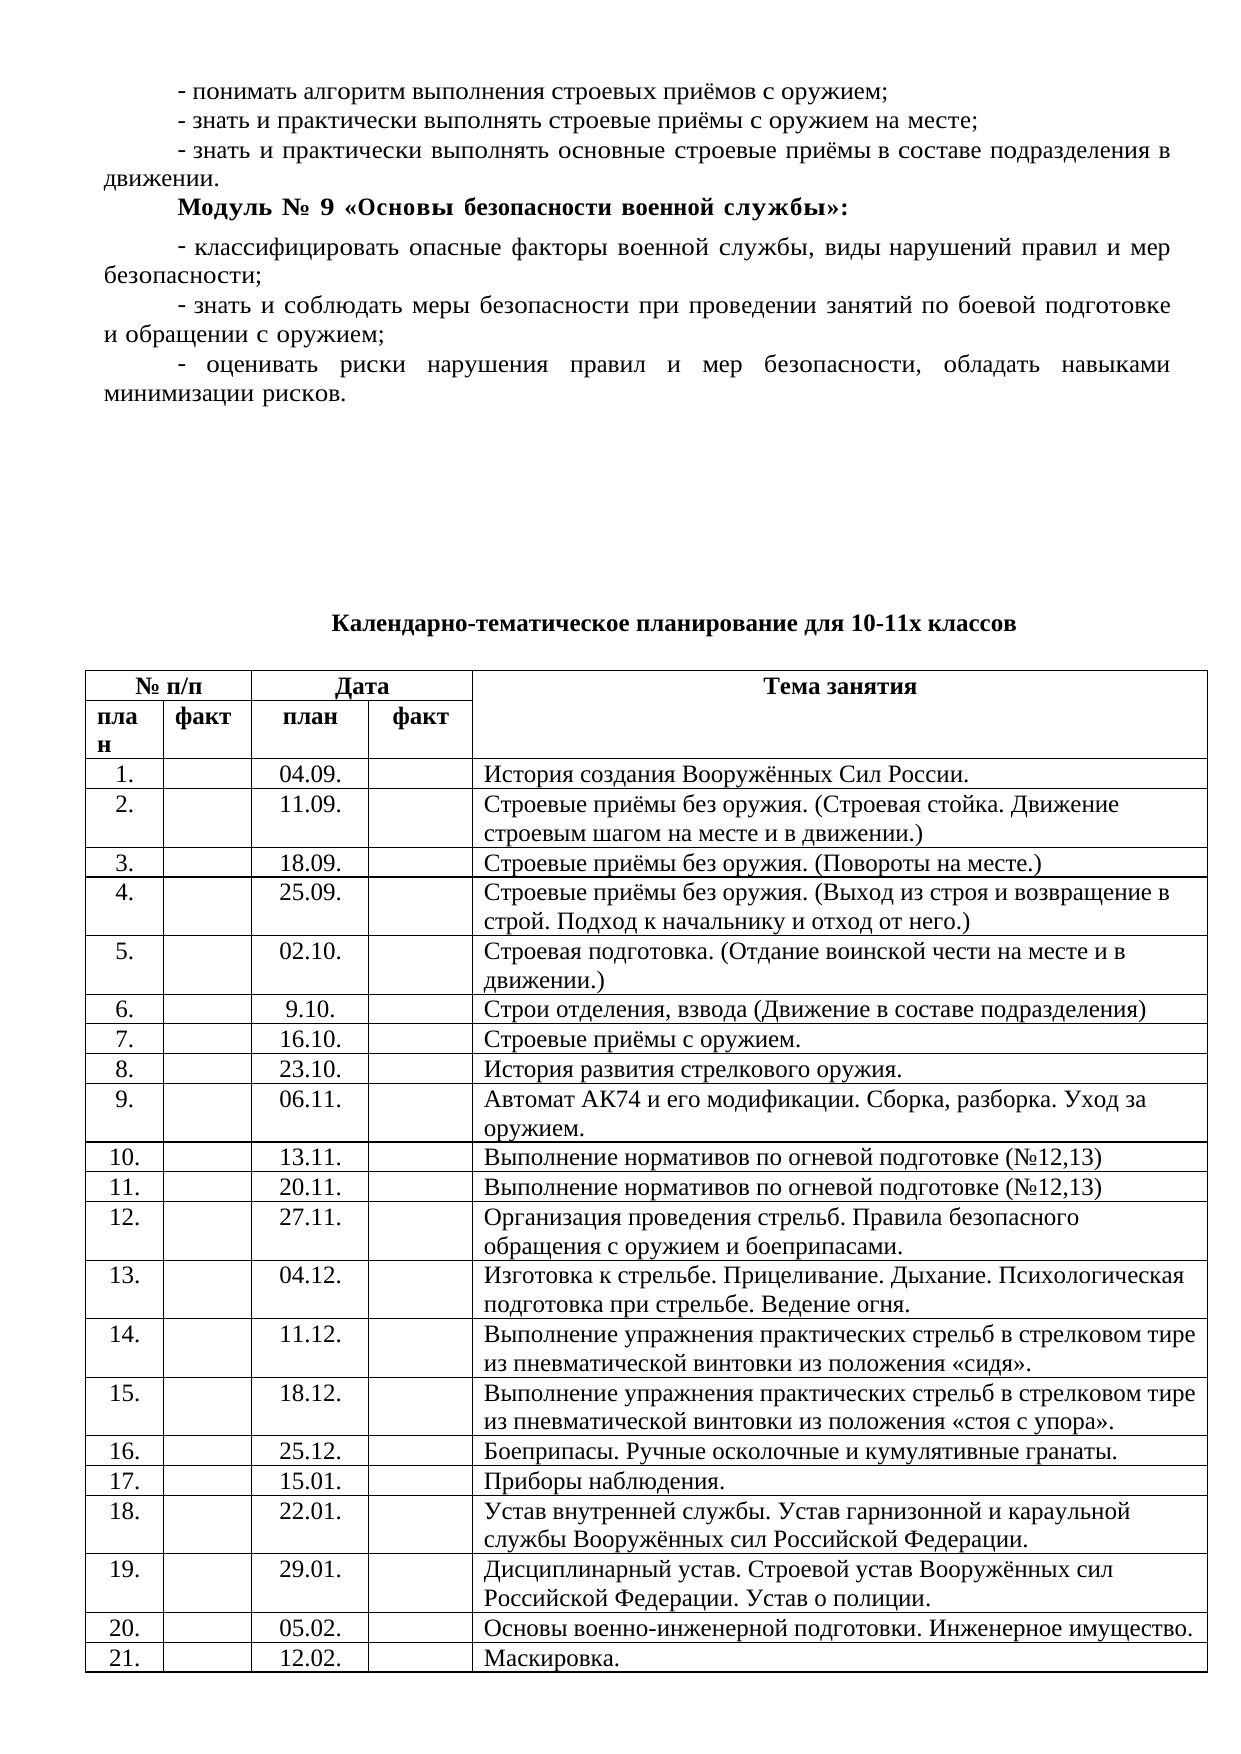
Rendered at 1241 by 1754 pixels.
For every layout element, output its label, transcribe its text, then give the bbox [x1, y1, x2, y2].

table_cell 02.10. [252, 936, 368, 993]
table_cell 17. [86, 1466, 163, 1495]
table_cell Устав внутренней службы. Устав гарнизонной и караульной службы Вооружённых сил Российской Федерации. [473, 1496, 1207, 1553]
table_header № п/п [86, 671, 251, 700]
table_cell 12. [86, 1202, 163, 1259]
table_cell [369, 1643, 472, 1671]
table_cell 20. [86, 1613, 163, 1642]
table_cell 3. [86, 848, 163, 876]
text - понимать алгоритм выполнения строевых приёмов с оружием; [103, 75, 1165, 105]
table_cell [164, 848, 251, 876]
table_cell 9. [86, 1084, 163, 1141]
table_cell 11. [86, 1172, 163, 1201]
table_cell [369, 1378, 472, 1435]
table_cell [164, 1466, 251, 1495]
table_cell [164, 1202, 251, 1259]
table_cell Выполнение нормативов по огневой подготовке (№12,13) [473, 1143, 1207, 1171]
table_cell [369, 1172, 472, 1201]
table_cell 14. [86, 1319, 163, 1377]
table_header Дата [252, 671, 472, 700]
table_cell 25.09. [252, 878, 368, 935]
table_cell [369, 995, 472, 1023]
table_cell Выполнение упражнения практических стрельб в стрелковом тире из пневматической винтовки из положения «сидя». [473, 1319, 1207, 1377]
table_cell [164, 1024, 251, 1053]
table_cell 16. [86, 1436, 163, 1465]
table_cell [164, 1643, 251, 1671]
table_cell Приборы наблюдения. [473, 1466, 1207, 1495]
table_cell 29.01. [252, 1554, 368, 1612]
table_cell [369, 789, 472, 847]
table_cell 12.02. [252, 1643, 368, 1671]
text Модуль № 9 «Основы безопасности военной службы»: [103, 192, 1167, 221]
table_cell 9.10. [252, 995, 368, 1023]
table_cell [164, 1436, 251, 1465]
table_cell [164, 1554, 251, 1612]
table_cell 6. [86, 995, 163, 1023]
table_cell [369, 759, 472, 788]
table_cell 11.09. [252, 789, 368, 847]
text - знать и практически выполнять основные строевые приёмы в составе подразделения в движении. [103, 134, 1171, 192]
table_cell [369, 1496, 472, 1553]
text Календарно-тематическое планирование для 10-11х классов [103, 608, 1171, 636]
table_cell Основы военно-инженерной подготовки. Инженерное имущество. [473, 1613, 1207, 1642]
table_cell план [86, 701, 163, 758]
table_cell Выполнение упражнения практических стрельб в стрелковом тире из пневматической винтовки из положения «стоя с упора». [473, 1378, 1207, 1435]
table_cell 10. [86, 1143, 163, 1171]
table_cell [369, 1054, 472, 1083]
table_cell Строевая подготовка. (Отдание воинской чести на месте и в движении.) [473, 936, 1207, 993]
table_cell История развития стрелкового оружия. [473, 1054, 1207, 1083]
table_cell 8. [86, 1054, 163, 1083]
table_cell [164, 759, 251, 788]
table_cell [369, 1466, 472, 1495]
table_cell 23.10. [252, 1054, 368, 1083]
table_cell [369, 1319, 472, 1377]
table_cell 04.12. [252, 1261, 368, 1318]
table_cell [369, 1084, 472, 1141]
table_cell [164, 1054, 251, 1083]
table_cell [164, 1172, 251, 1201]
table_cell 5. [86, 936, 163, 993]
table_cell [164, 1143, 251, 1171]
table_cell 25.12. [252, 1436, 368, 1465]
table_header Тема занятия [473, 671, 1207, 758]
table_cell [369, 1024, 472, 1053]
table_cell [369, 1202, 472, 1259]
table_cell 19. [86, 1554, 163, 1612]
table_cell 2. [86, 789, 163, 847]
table_cell [164, 936, 251, 993]
table_cell 27.11. [252, 1202, 368, 1259]
table_cell [164, 1319, 251, 1377]
table_cell [369, 1143, 472, 1171]
table_cell [164, 1378, 251, 1435]
table_cell Маскировка. [473, 1643, 1207, 1671]
text - классифицировать опасные факторы военной службы, виды нарушений правил и мер безопасности; [103, 230, 1171, 289]
table_cell факт [369, 701, 472, 758]
table_cell 21. [86, 1643, 163, 1671]
table_cell 18.09. [252, 848, 368, 876]
table_cell Строевые приёмы с оружием. [473, 1024, 1207, 1053]
table_cell 1. [86, 759, 163, 788]
table_cell Выполнение нормативов по огневой подготовке (№12,13) [473, 1172, 1207, 1201]
table_cell [369, 878, 472, 935]
table_cell 4. [86, 878, 163, 935]
table_cell 15.01. [252, 1466, 368, 1495]
text - оценивать риски нарушения правил и мер безопасности, обладать навыками минимизации рисков. [103, 348, 1171, 406]
table_cell 04.09. [252, 759, 368, 788]
table_cell Строевые приёмы без оружия. (Повороты на месте.) [473, 848, 1207, 876]
table_cell [164, 1496, 251, 1553]
table_cell Строевые приёмы без оружия. (Строевая стойка. Движение строевым шагом на месте и в движении.) [473, 789, 1207, 847]
table_cell [164, 789, 251, 847]
table_cell Строи отделения, взвода (Движение в составе подразделения) [473, 995, 1207, 1023]
table_cell 06.11. [252, 1084, 368, 1141]
table_cell 18. [86, 1496, 163, 1553]
table_cell Боеприпасы. Ручные осколочные и кумулятивные гранаты. [473, 1436, 1207, 1465]
text - знать и практически выполнять строевые приёмы с оружием на месте; [103, 105, 1165, 134]
table_cell [164, 1084, 251, 1141]
table_cell [369, 1554, 472, 1612]
table_cell Автомат АК74 и его модификации. Сборка, разборка. Уход за оружием. [473, 1084, 1207, 1141]
table_cell 15. [86, 1378, 163, 1435]
text - знать и соблюдать меры безопасности при проведении занятий по боевой подготовке и обращении с оружием; [103, 289, 1171, 348]
table_cell [369, 1613, 472, 1642]
table_cell 16.10. [252, 1024, 368, 1053]
table_cell Строевые приёмы без оружия. (Выход из строя и возвращение в строй. Подход к начальнику и отход от него.) [473, 878, 1207, 935]
table_cell 13. [86, 1261, 163, 1318]
table_cell план [252, 701, 368, 758]
table_cell [164, 995, 251, 1023]
table_cell Организация проведения стрельб. Правила безопасного обращения с оружием и боеприпасами. [473, 1202, 1207, 1259]
table_cell факт [164, 701, 251, 758]
table_cell 22.01. [252, 1496, 368, 1553]
table_cell [164, 878, 251, 935]
table_cell [369, 936, 472, 993]
table_cell [164, 1613, 251, 1642]
table_cell 20.11. [252, 1172, 368, 1201]
table_cell 05.02. [252, 1613, 368, 1642]
table_cell [164, 1261, 251, 1318]
table_cell 13.11. [252, 1143, 368, 1171]
table_cell [369, 1436, 472, 1465]
table_cell 7. [86, 1024, 163, 1053]
table_cell [369, 1261, 472, 1318]
table_cell [369, 848, 472, 876]
table_cell Изготовка к стрельбе. Прицеливание. Дыхание. Психологическая подготовка при стрельбе. Ведение огня. [473, 1261, 1207, 1318]
table_cell Дисциплинарный устав. Строевой устав Вооружённых сил Российской Федерации. Устав о полиции. [473, 1554, 1207, 1612]
table_cell История создания Вооружённых Сил России. [473, 759, 1207, 788]
table_cell 18.12. [252, 1378, 368, 1435]
table_cell 11.12. [252, 1319, 368, 1377]
